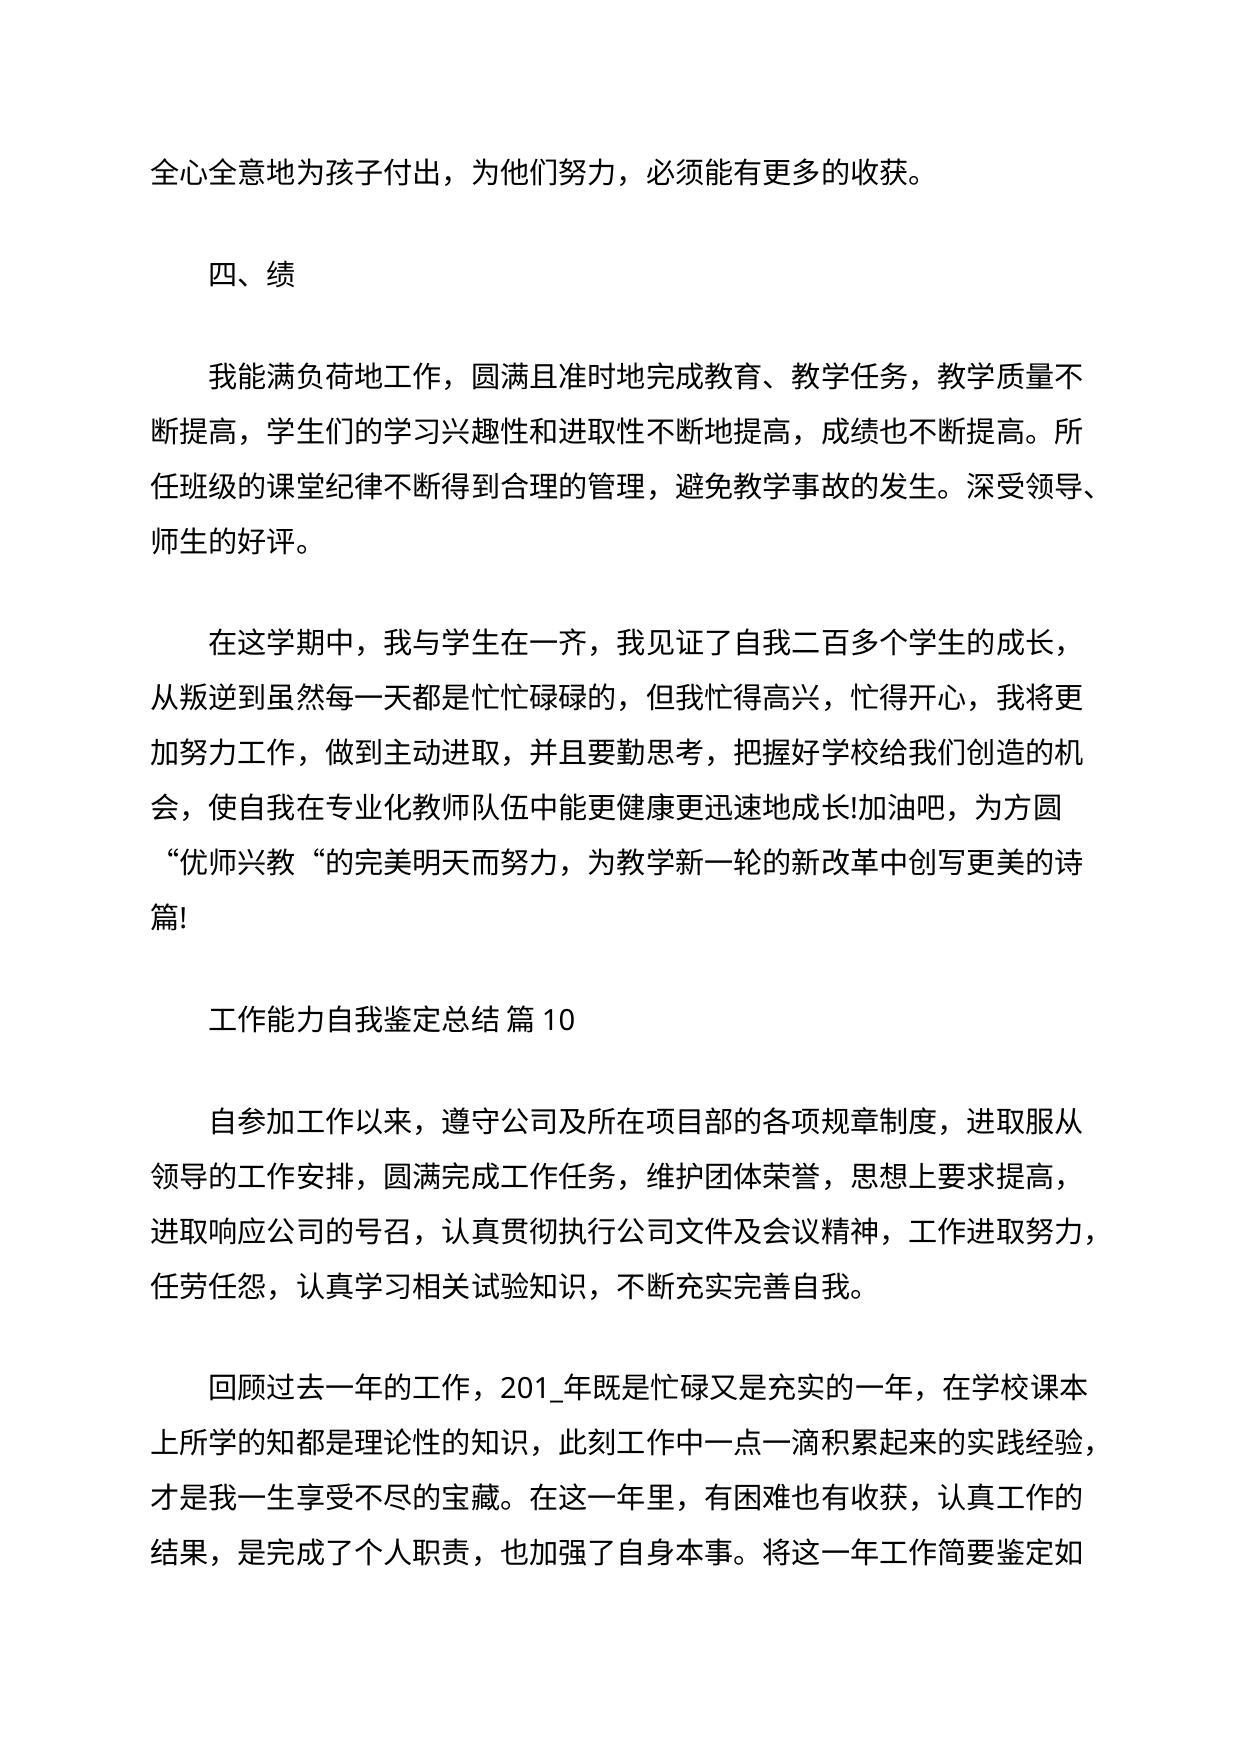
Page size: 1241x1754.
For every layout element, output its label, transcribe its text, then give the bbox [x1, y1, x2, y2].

text 在这学期中，我与学生在一齐，我见证了自我二百多个学生的成长，从叛逆到虽然每一天都是忙忙碌碌的，但我忙得高兴，忙得开心，我将更加努力工作，做到主动进取，并且要勤思考，把握好学校给我们创造的机会，使自我在专业化教师队伍中能更健康更迅速地成长!加油吧，为方圆“优师兴教“的完美明天而努力，为教学新一轮的新改革中创写更美的诗篇! [150, 620, 1090, 937]
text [150, 150, 1090, 192]
text 四、绩 [150, 252, 1090, 294]
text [150, 1365, 1090, 1572]
text 工作能力自我鉴定总结 篇10 [150, 997, 1090, 1039]
text 自参加工作以来，遵守公司及所在项目部的各项规章制度，进取服从领导的工作安排，圆满完成工作任务，维护团体荣誉，思想上要求提高，进取响应公司的号召，认真贯彻执行公司文件及会议精神，工作进取努力，任劳任怨，认真学习相关试验知识，不断充实完善自我。 [150, 1098, 1090, 1306]
text 我能满负荷地工作，圆满且准时地完成教育、教学任务，教学质量不断提高，学生们的学习兴趣性和进取性不断地提高，成绩也不断提高。所任班级的课堂纪律不断得到合理的管理，避免教学事故的发生。深受领导、师生的好评。 [150, 353, 1090, 561]
